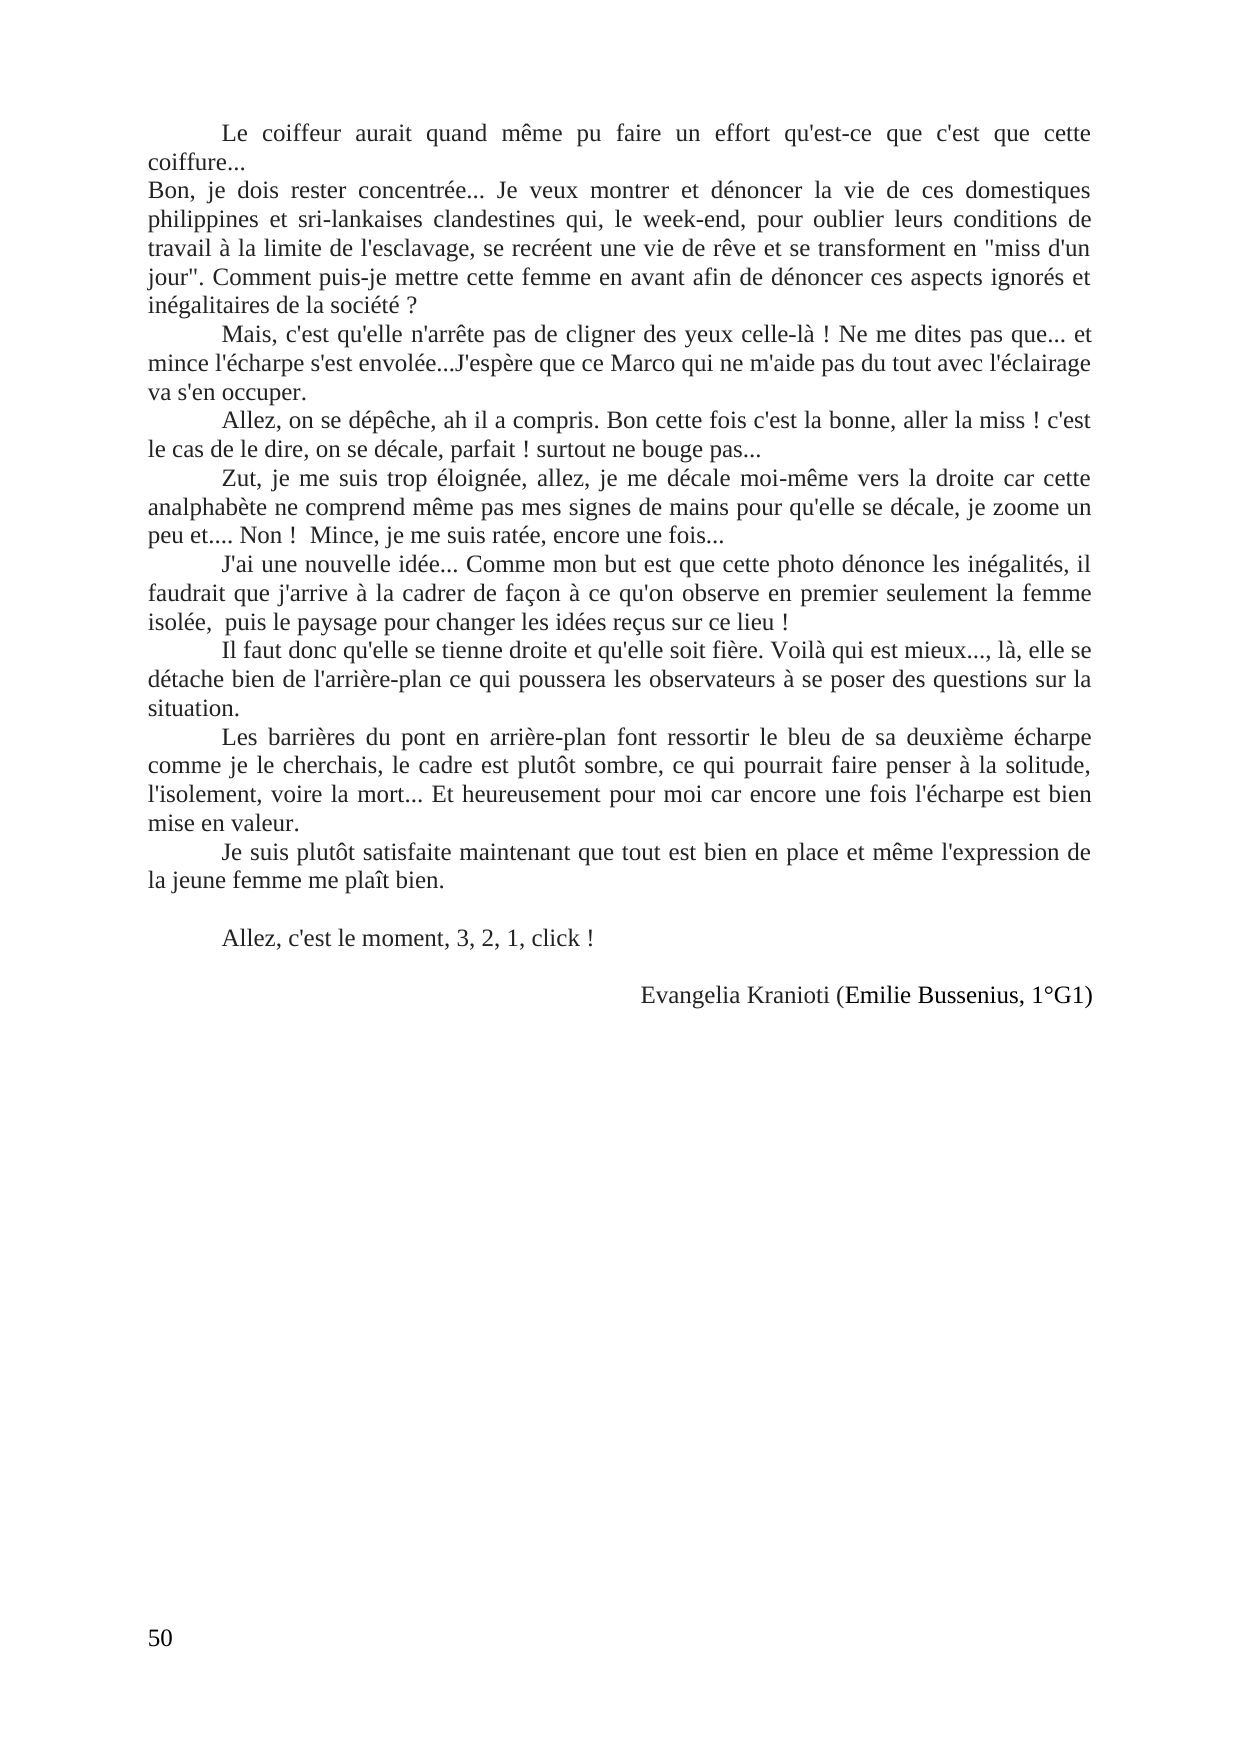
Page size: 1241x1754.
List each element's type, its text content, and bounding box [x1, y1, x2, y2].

text Evangelia Kranioti (Emilie Bussenius, 1°G1) [148, 981, 1092, 1009]
text Allez, c'est le moment, 3, 2, 1, click ! [148, 923, 1092, 952]
text J'ai une nouvelle idée... Comme mon but est que cette photo dénonce les inégalités, il faudrait que j'arrive à la cadrer de façon à ce qu'on observe en premier seulement la femme isolée, puis le paysage pour changer les idées reçus sur ce lieu ! [148, 549, 1092, 636]
text Il faut donc qu'elle se tienne droite et qu'elle soit fière. Voilà qui est mieux..., là, elle se détache bien de l'arrière-plan ce qui poussera les observateurs à se poser des questions sur la situation. [148, 636, 1092, 722]
text Le coiffeur aurait quand même pu faire un effort qu'est-ce que c'est que cette coiffure... [148, 118, 1092, 176]
text Allez, on se dépêche, ah il a compris. Bon cette fois c'est la bonne, aller la miss ! c'est le cas de le dire, on se décale, parfait ! surtout ne bouge pas... [148, 406, 1092, 463]
text Les barrières du pont en arrière-plan font ressortir le bleu de sa deuxième écharpe comme je le cherchais, le cadre est plutôt sombre, ce qui pourrait faire penser à la solitude, l'isolement, voire la mort... Et heureusement pour moi car encore une fois l'écharpe est bien mise en valeur. [148, 722, 1092, 837]
text Zut, je me suis trop éloignée, allez, je me décale moi-même vers la droite car cette analphabète ne comprend même pas mes signes de mains pour qu'elle se décale, je zoome un peu et.... Non ! Mince, je me suis ratée, encore une fois... [148, 463, 1092, 549]
text Mais, c'est qu'elle n'arrête pas de cligner des yeux celle-là ! Ne me dites pas que... et mince l'écharpe s'est envolée...J'espère que ce Marco qui ne m'aide pas du tout avec l'éclairage va s'en occuper. [148, 319, 1092, 406]
text Bon, je dois rester concentrée... Je veux montrer et dénoncer la vie de ces domestiques philippines et sri-lankaises clandestines qui, le week-end, pour oublier leurs conditions de travail à la limite de l'esclavage, se recréent une vie de rêve et se transforment en "miss d'un jour". Comment puis-je mettre cette femme en avant afin de dénoncer ces aspects ignorés et inégalitaires de la société ? [148, 176, 1092, 319]
text Je suis plutôt satisfaite maintenant que tout est bien en place et même l'expression de la jeune femme me plaît bien. [148, 837, 1092, 894]
